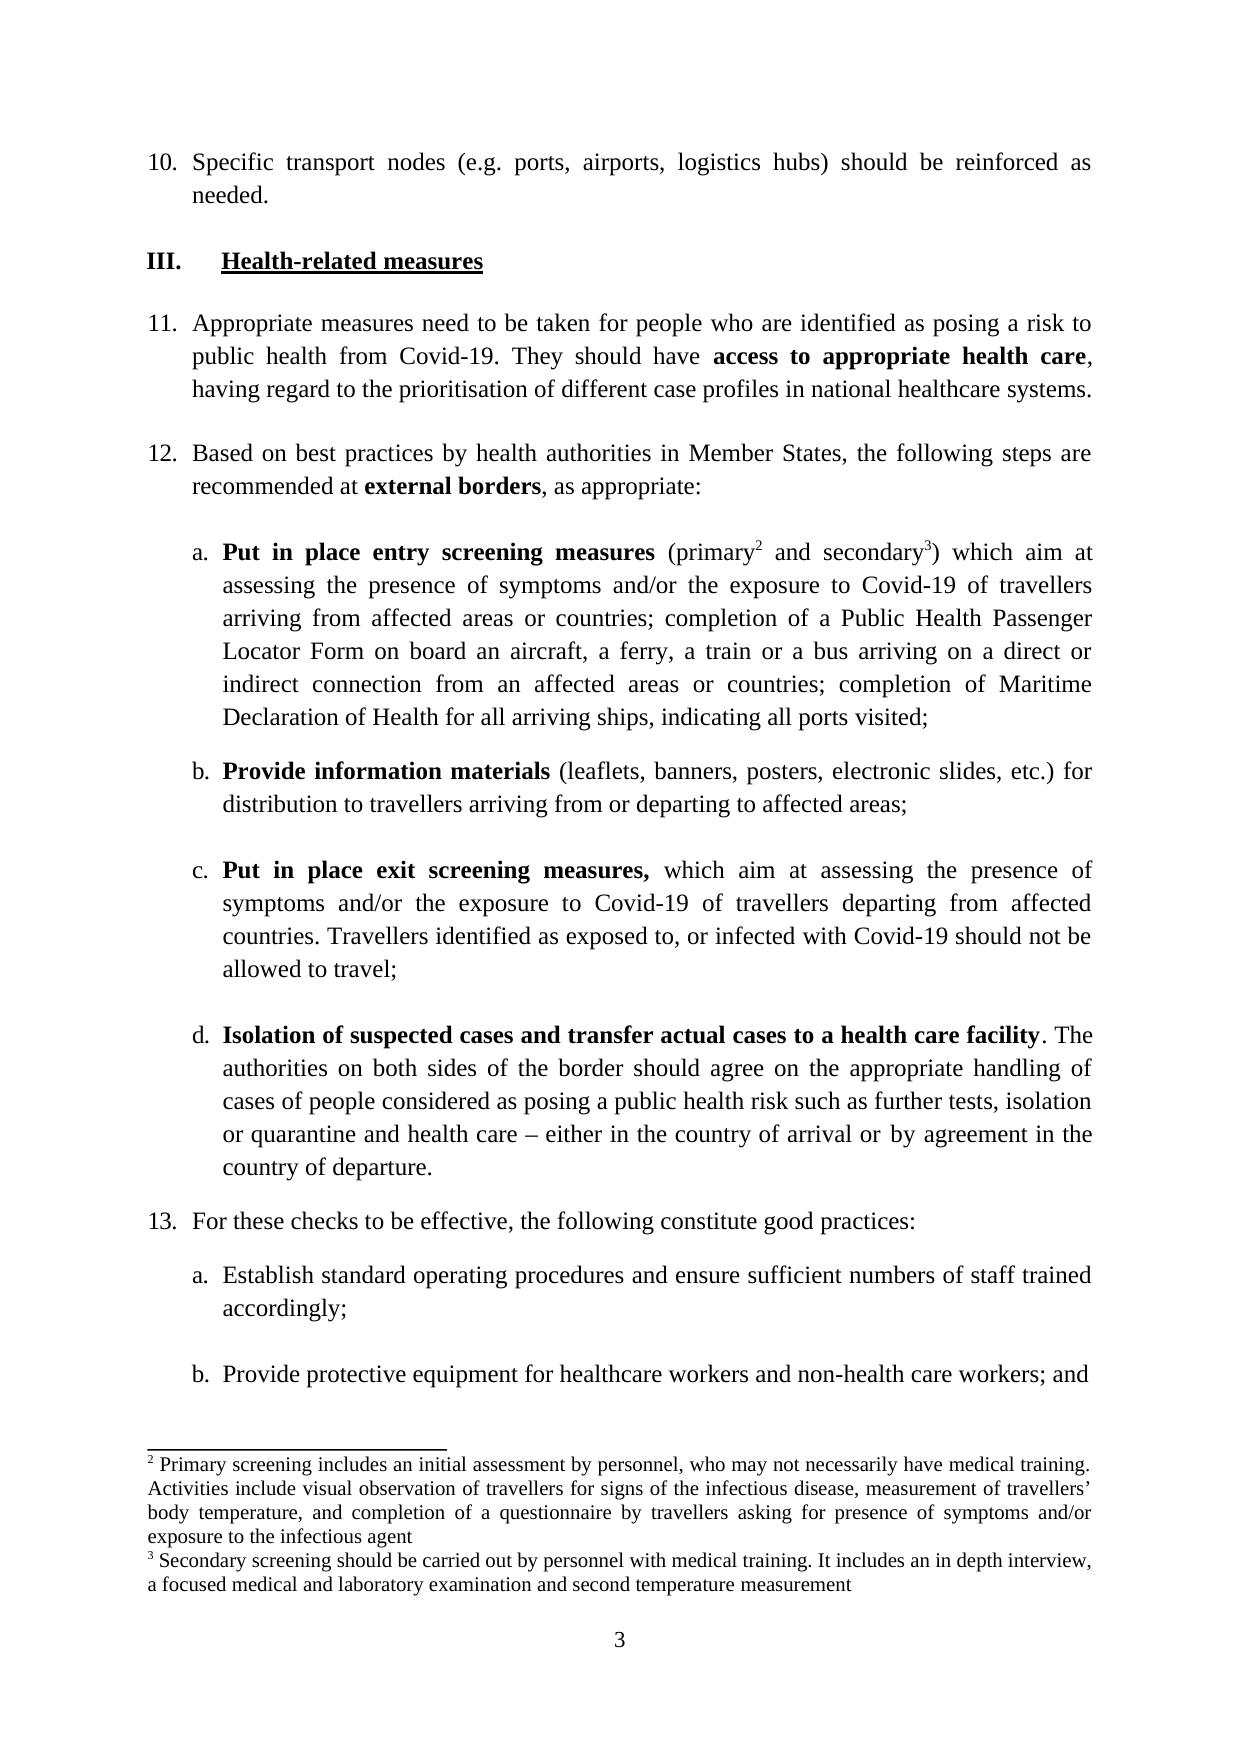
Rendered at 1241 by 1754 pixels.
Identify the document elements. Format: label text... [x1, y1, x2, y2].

subtitle Health-related measures [146, 246, 1209, 275]
list Isolation of suspected cases and transfer actual cases to a health care facility. The authorities on both sides of the border should agree on the appropriate handling of cases of people considered as posing a public health risk such as further tests, isolation or quarantine and health care – either in the country of arrival or by agreement in the country of departure. [192, 1020, 1093, 1181]
list Provide information materials (leaflets, banners, posters, electronic slides, etc.) for distribution to travellers arriving from or departing to affected areas; [192, 756, 1093, 818]
list Establish standard operating procedures and ensure sufficient numbers of staff trained accordingly; [192, 1260, 1093, 1322]
list Specific transport nodes (e.g. ports, airports, logistics hubs) should be reinforced as needed. [147, 147, 1093, 209]
list Put in place entry screening measures (primary2 and secondary3) which aim at assessing the presence of symptoms and/or the exposure to Covid-19 of travellers arriving from affected areas or countries; completion of a Public Health Passenger Locator Form on board an aircraft, a ferry, a train or a bus arriving on a direct or indirect connection from an affected areas or countries; completion of Maritime Declaration of Health for all arriving ships, indicating all ports visited; [192, 537, 1093, 731]
list Appropriate measures need to be taken for people who are identified as posing a risk to public health from Covid-19. They should have access to appropriate health care, having regard to the prioritisation of different case profiles in national healthcare systems. [147, 308, 1093, 403]
list Based on best practices by health authorities in Member States, the following steps are recommended at external borders, as appropriate: [147, 438, 1093, 500]
list Provide protective equipment for healthcare workers and non-health care workers; and [192, 1359, 1209, 1388]
text 3 Secondary screening should be carried out by personnel with medical training. It includes an in depth interview, a focused medical and laboratory examination and second temperature measurement [147, 1549, 1093, 1596]
list For these checks to be effective, the following constitute good practices: [147, 1206, 1209, 1235]
text 2 Primary screening includes an initial assessment by personnel, who may not necessarily have medical training. Activities include visual observation of travellers for signs of the infectious disease, measurement of travellers’ body temperature, and completion of a questionnaire by travellers asking for presence of symptoms and/or exposure to the infectious agent [147, 1452, 1093, 1548]
list Put in place exit screening measures, which aim at assessing the presence of symptoms and/or the exposure to Covid-19 of travellers departing from affected countries. Travellers identified as exposed to, or infected with Covid-19 should not be allowed to travel; [192, 855, 1093, 983]
